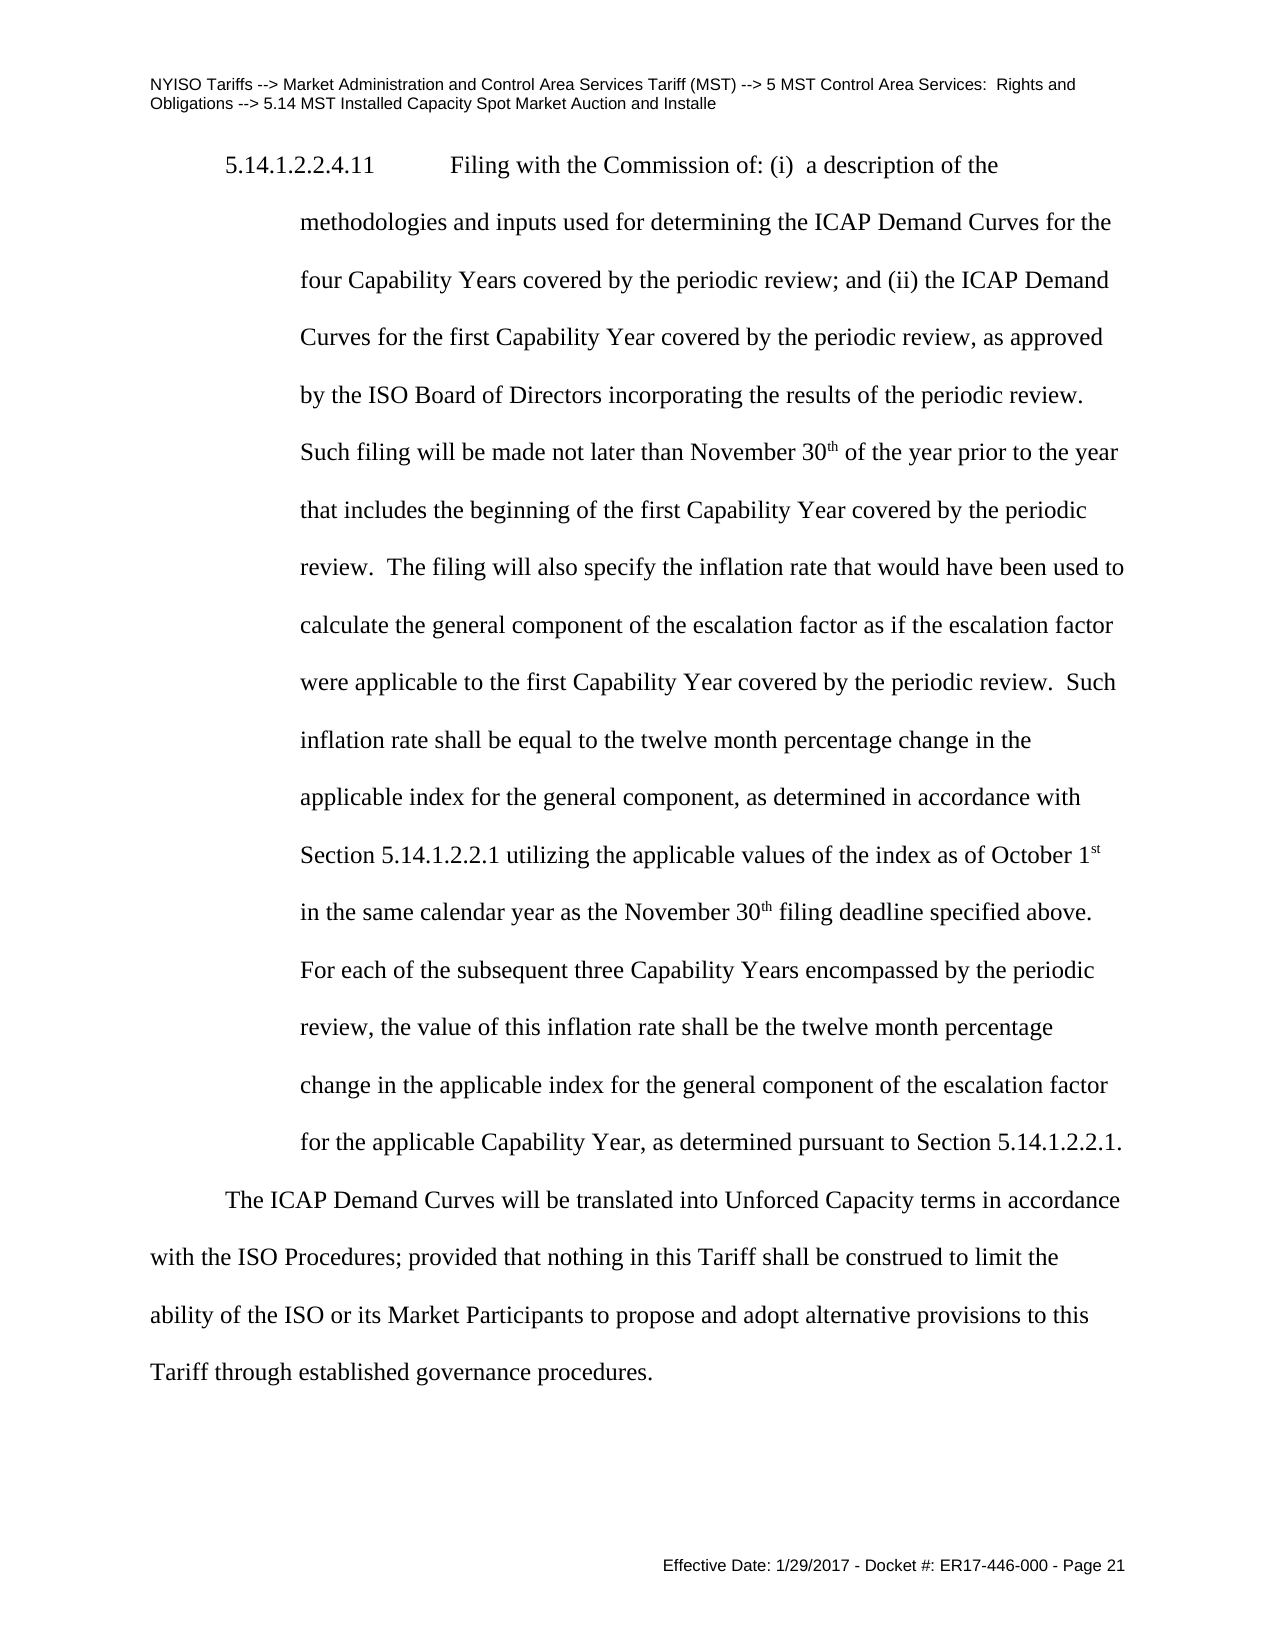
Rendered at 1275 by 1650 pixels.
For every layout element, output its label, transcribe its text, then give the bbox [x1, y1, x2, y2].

text 5.14.1.2.2.4.11 Filing with the Commission of: (i) a description of the methodologies and inputs used for determining the ICAP Demand Curves for the four Capability Years covered by the periodic review; and (ii) the ICAP Demand Curves for the first Capability Year covered by the periodic review, as approved by the ISO Board of Directors incorporating the results of the periodic review. Such filing will be made not later than November 30th of the year prior to the year that includes the beginning of the first Capability Year covered by the periodic review. The filing will also specify the inflation rate that would have been used to calculate the general component of the escalation factor as if the escalation factor were applicable to the first Capability Year covered by the periodic review. Such inflation rate shall be equal to the twelve month percentage change in the applicable index for the general component, as determined in accordance with Section 5.14.1.2.2.1 utilizing the applicable values of the index as of October 1st in the same calendar year as the November 30th filing deadline specified above. For each of the subsequent three Capability Years encompassed by the periodic review, the value of this inflation rate shall be the twelve month percentage change in the applicable index for the general component of the escalation factor for the applicable Capability Year, as determined pursuant to Section 5.14.1.2.2.1. [225, 150, 1125, 1156]
text The ICAP Demand Curves will be translated into Unforced Capacity terms in accordance with the ISO Procedures; provided that nothing in this Tariff shall be construed to limit the ability of the ISO or its Market Participants to propose and adopt alternative provisions to this Tariff through established governance procedures. [150, 1185, 1125, 1386]
